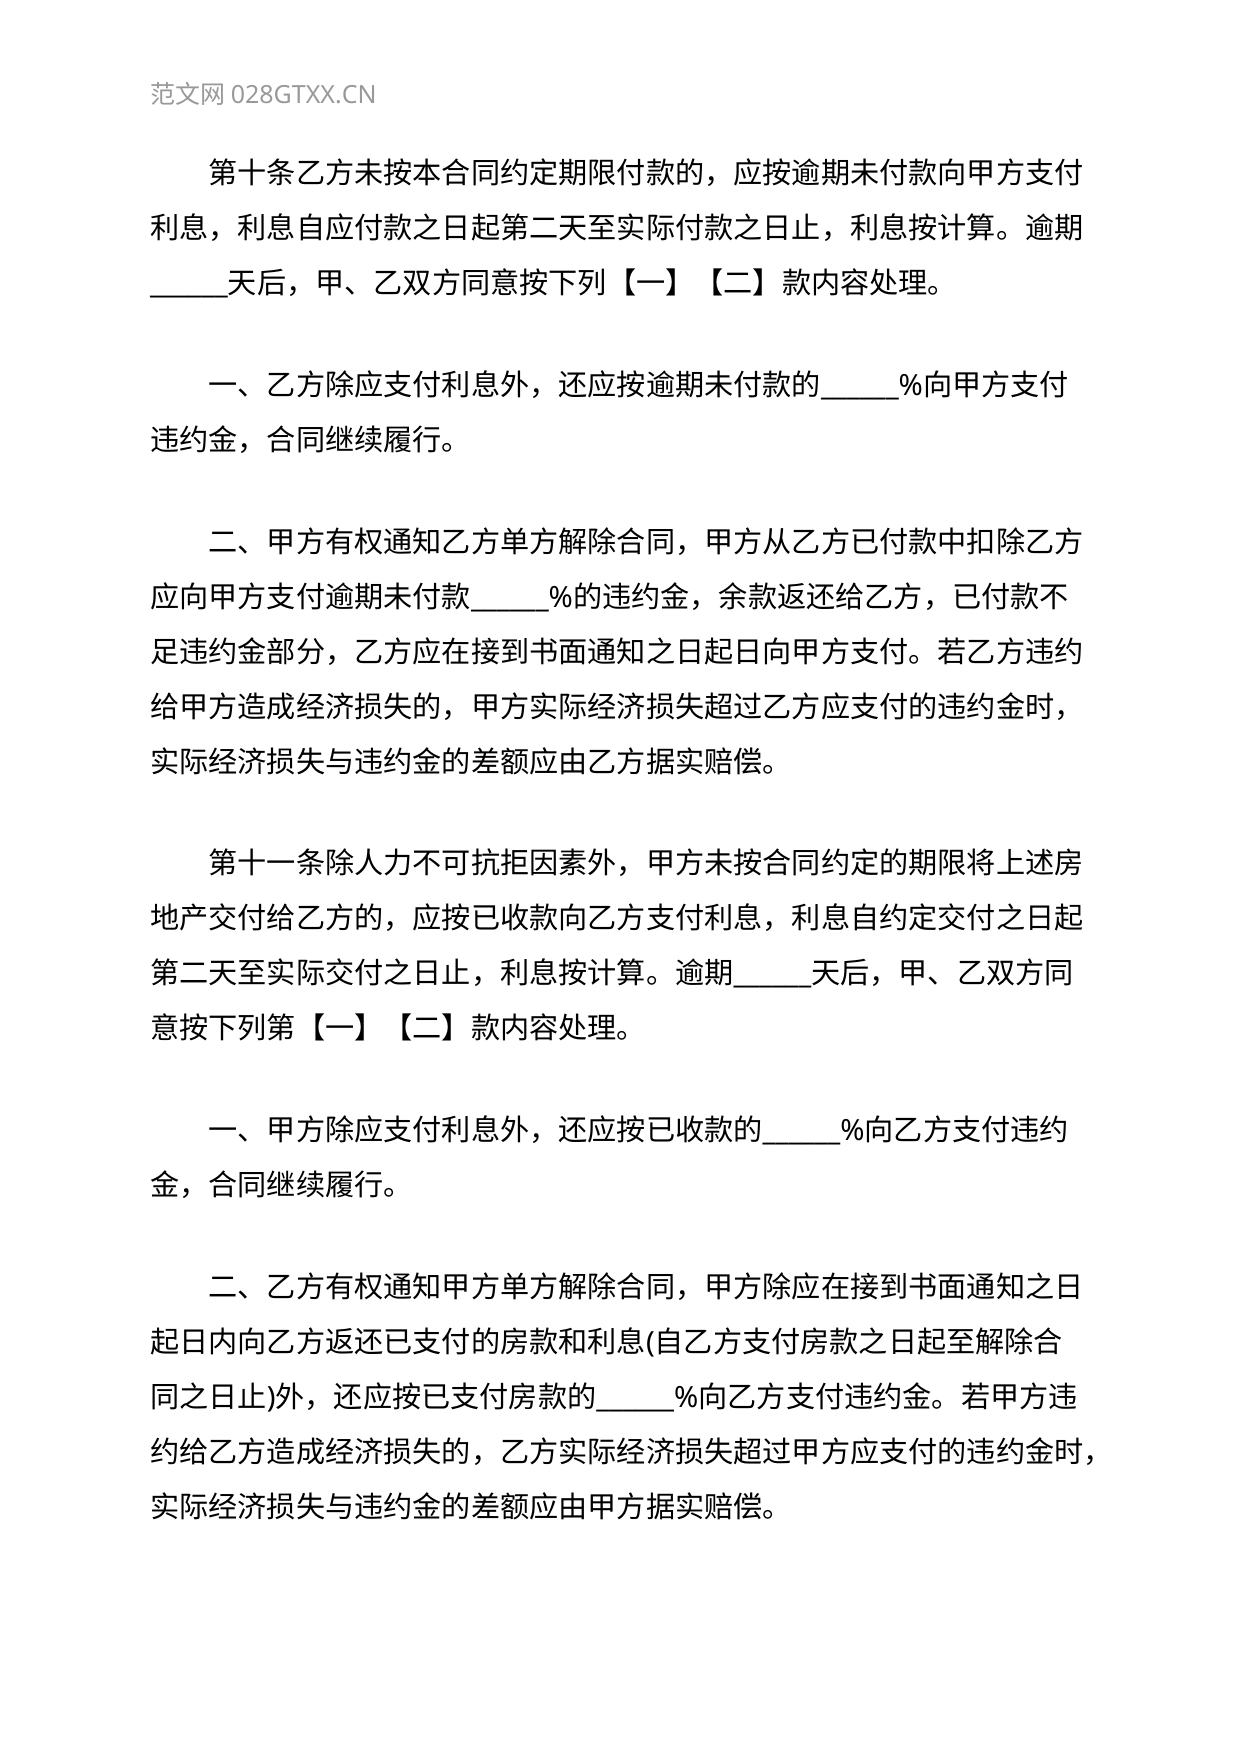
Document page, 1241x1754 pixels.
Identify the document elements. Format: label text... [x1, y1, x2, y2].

text 一、乙方除应支付利息外，还应按逾期未付款的______%向甲方支付违约金，合同继续履行。 [150, 362, 1090, 459]
text 二、乙方有权通知甲方单方解除合同，甲方除应在接到书面通知之日起日内向乙方返还已支付的房款和利息(自乙方支付房款之日起至解除合同之日止)外，还应按已支付房款的______%向乙方支付违约金。若甲方违约给乙方造成经济损失的，乙方实际经济损失超过甲方应支付的违约金时，实际经济损失与违约金的差额应由甲方据实赔偿。 [150, 1263, 1090, 1525]
text 一、甲方除应支付利息外，还应按已收款的______%向乙方支付违约金，合同继续履行。 [150, 1107, 1090, 1204]
text 第十一条除人力不可抗拒因素外，甲方未按合同约定的期限将上述房地产交付给乙方的，应按已收款向乙方支付利息，利息自约定交付之日起第二天至实际交付之日止，利息按计算。逾期______天后，甲、乙双方同意按下列第【一】【二】款内容处理。 [150, 840, 1090, 1047]
text 第十条乙方未按本合同约定期限付款的，应按逾期未付款向甲方支付利息，利息自应付款之日起第二天至实际付款之日止，利息按计算。逾期______天后，甲、乙双方同意按下列【一】【二】款内容处理。 [150, 150, 1090, 302]
text 二、甲方有权通知乙方单方解除合同，甲方从乙方已付款中扣除乙方应向甲方支付逾期未付款______%的违约金，余款返还给乙方，已付款不足违约金部分，乙方应在接到书面通知之日起日向甲方支付。若乙方违约给甲方造成经济损失的，甲方实际经济损失超过乙方应支付的违约金时，实际经济损失与违约金的差额应由乙方据实赔偿。 [150, 518, 1090, 781]
